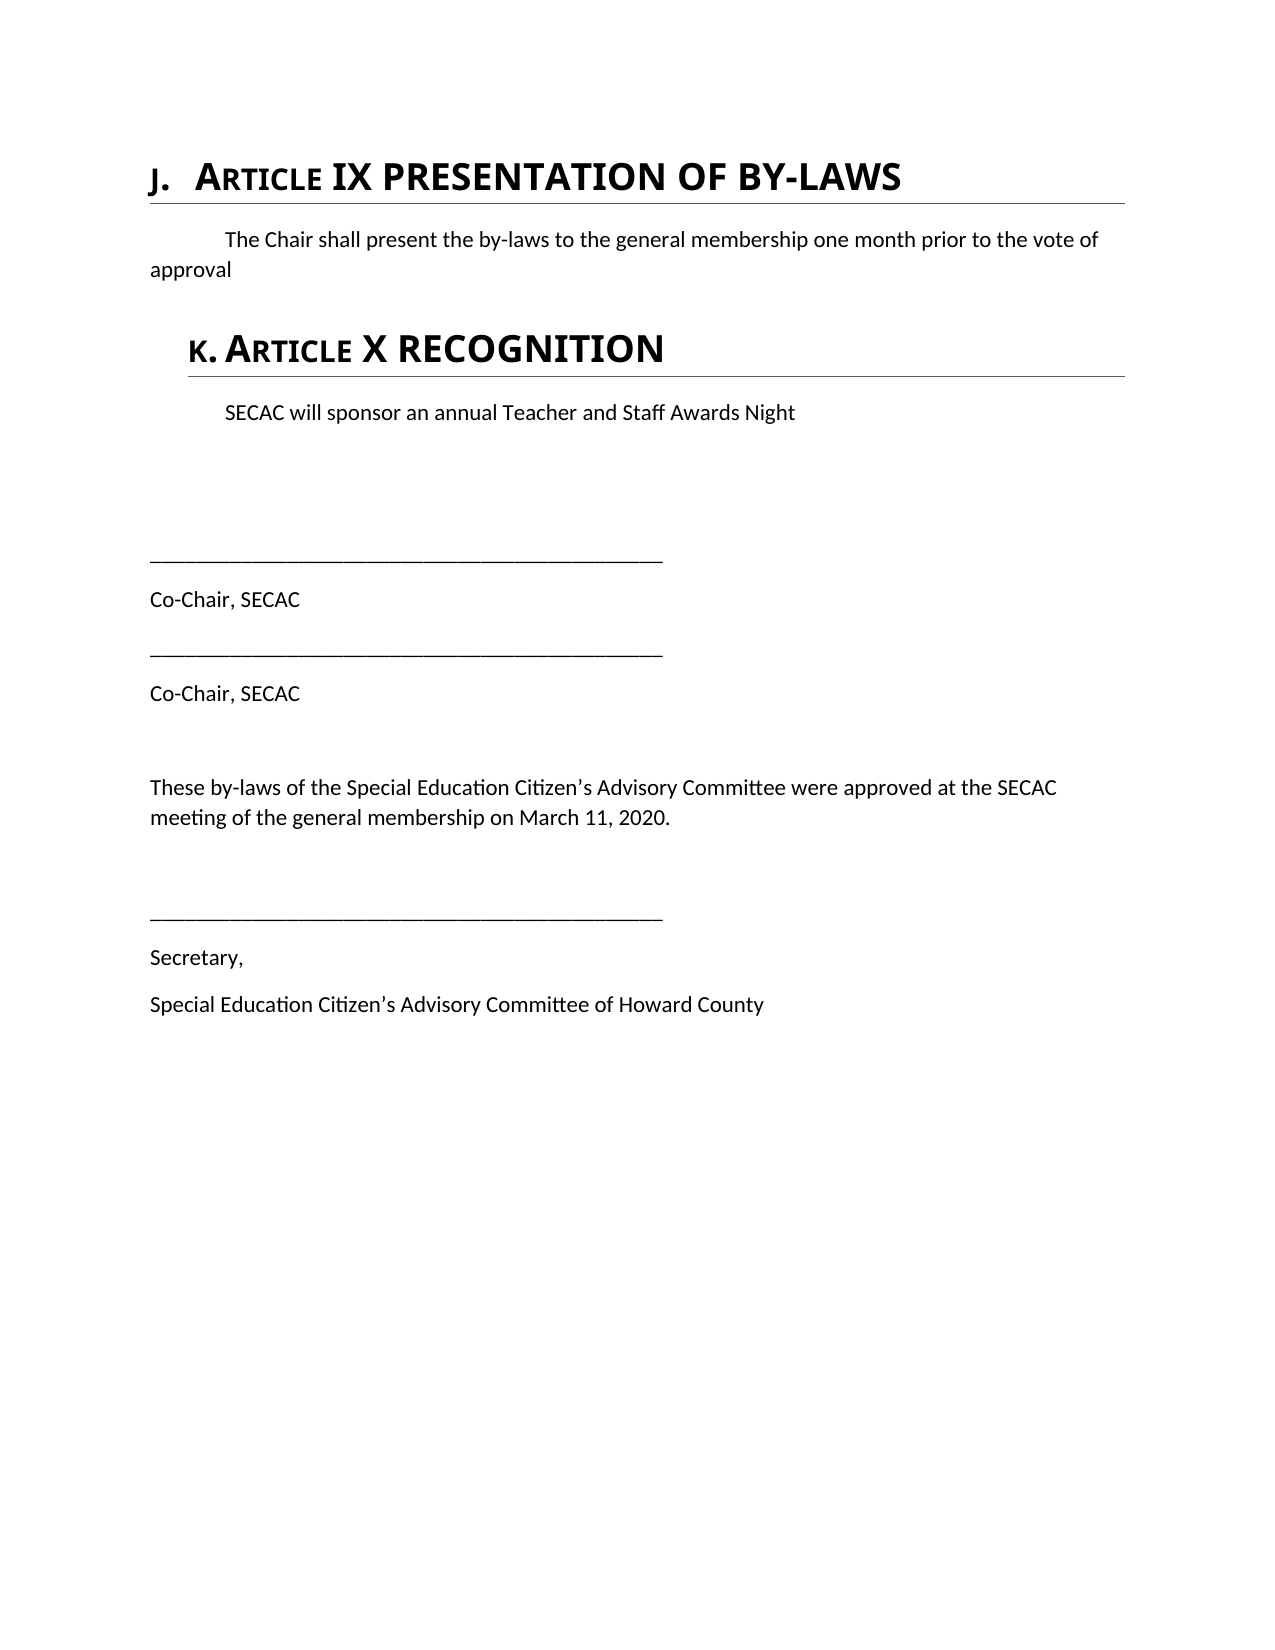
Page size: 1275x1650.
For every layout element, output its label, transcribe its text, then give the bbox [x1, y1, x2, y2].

subtitle Article IX PRESENTATION OF BY-LAWS [150, 150, 1125, 203]
text SECAC will sponsor an annual Teacher and Staff Awards Night [150, 398, 1125, 426]
text Co-Chair, SECAC [150, 585, 1125, 613]
text _____________________________________________ [150, 632, 1125, 660]
text _____________________________________________ [150, 897, 1125, 925]
text _____________________________________________ [150, 538, 1125, 566]
text These by-laws of the Special Education Citizen’s Advisory Committee were approved at the SECAC meeting of the general membership on March 11, 2020. [150, 773, 1125, 831]
text Special Education Citizen’s Advisory Committee of Howard County [150, 990, 1125, 1018]
text Co-Chair, SECAC [150, 679, 1125, 707]
subtitle Article X RECOGNITION [187, 323, 1125, 377]
text The Chair shall present the by-laws to the general membership one month prior to the vote of approval [150, 225, 1125, 283]
text Secretary, [150, 943, 1125, 972]
